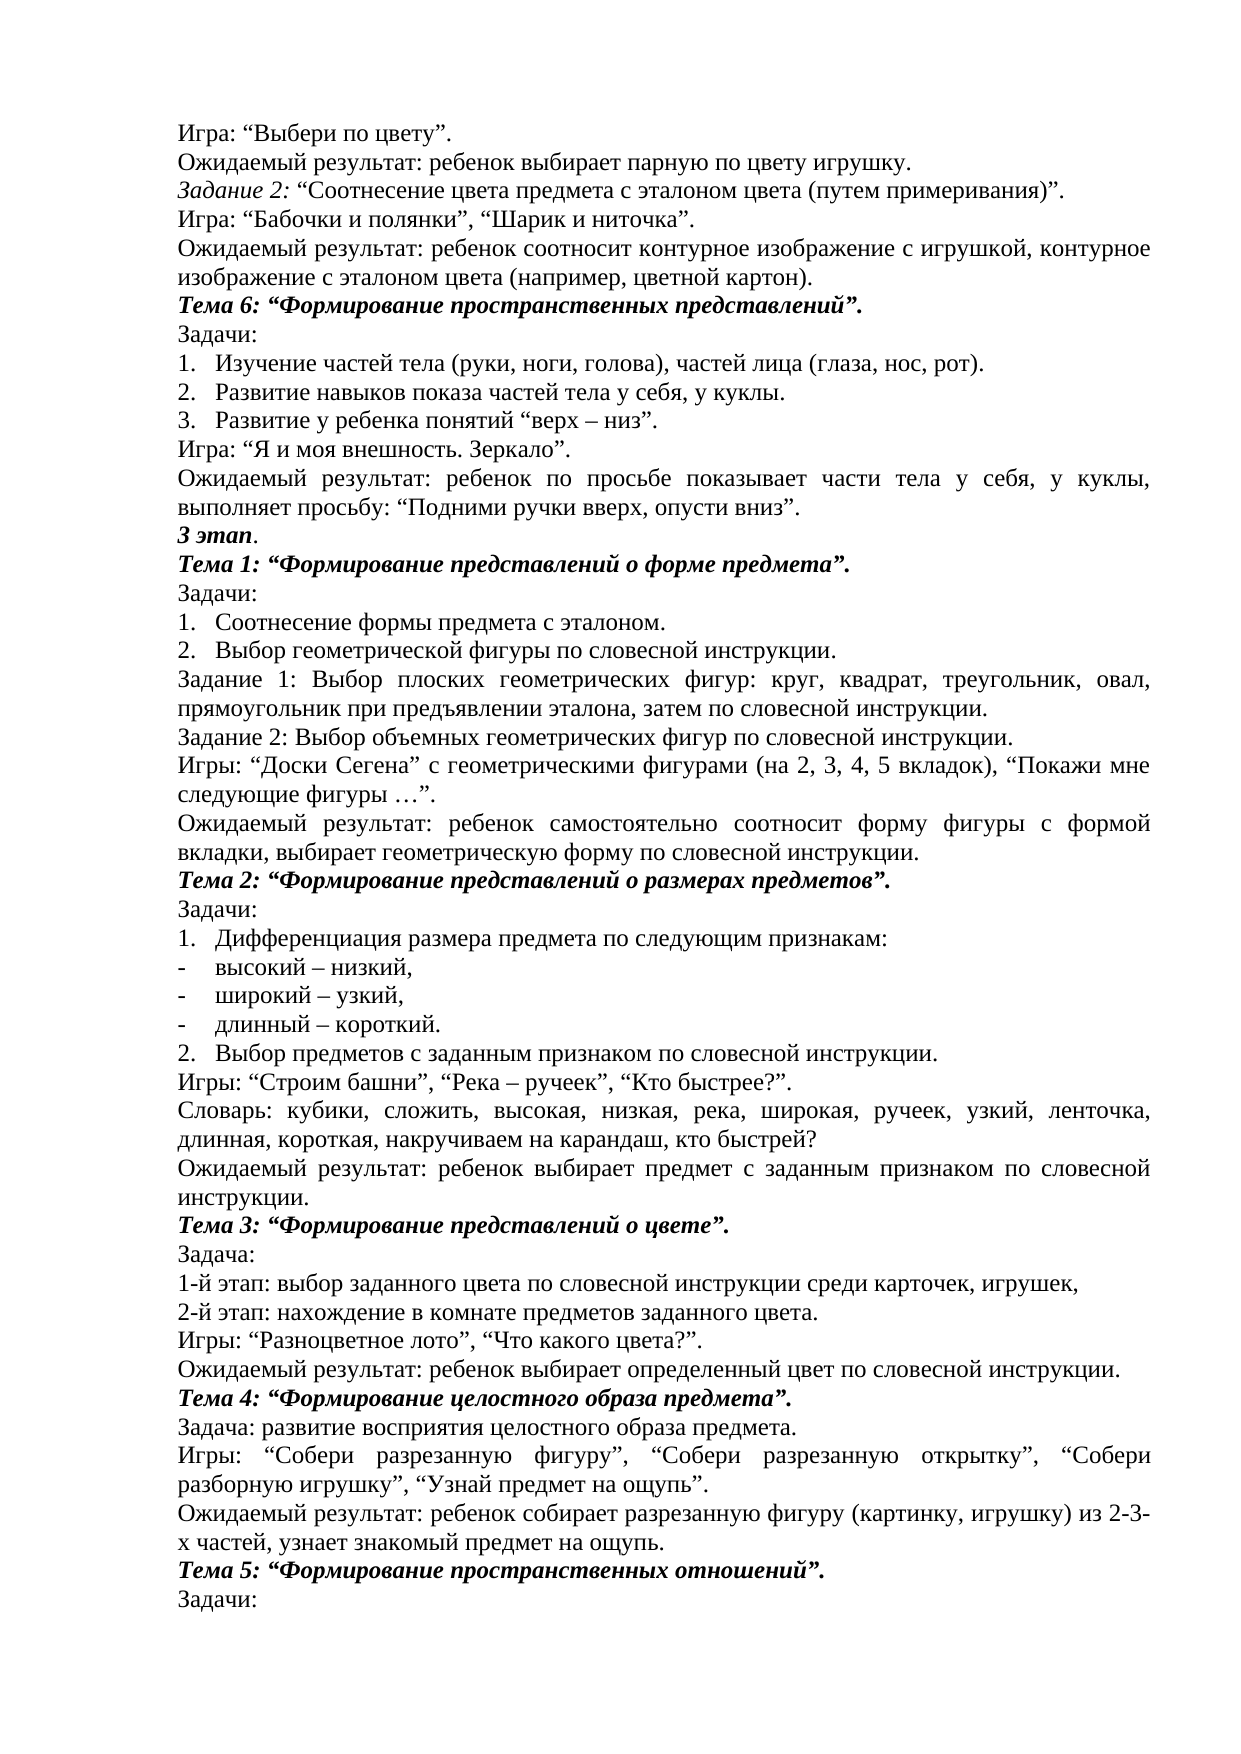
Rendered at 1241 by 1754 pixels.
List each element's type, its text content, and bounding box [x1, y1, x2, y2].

text Задание 2: “Соотнесение цвета предмета с эталоном цвета (путем примеривания)”. [177, 176, 1152, 204]
text Игра: “Бабочки и полянки”, “Шарик и ниточка”. [177, 204, 1152, 233]
text Задача: [177, 1239, 1152, 1268]
text 3 этап. [177, 521, 1152, 549]
text Игры: “Разноцветное лото”, “Что какого цвета?”. [177, 1326, 1152, 1354]
text Задача: развитие восприятия целостного образа предмета. [177, 1412, 1152, 1441]
list Выбор предметов с заданным признаком по словесной инструкции. [177, 1038, 1152, 1067]
text Игры: “Доски Сегена” с геометрическими фигурами (на 2, 3, 4, 5 вкладок), “Покажи мне следующие фигуры …”. [177, 751, 1152, 808]
text Тема 1: “Формирование представлений о форме предмета”. [177, 549, 1152, 578]
text 2-й этап: нахождение в комнате предметов заданного цвета. [177, 1297, 1152, 1326]
text Задачи: [177, 1584, 1152, 1613]
text Игра: “Я и моя внешность. Зеркало”. [177, 434, 1152, 463]
text Ожидаемый результат: ребенок выбирает парную по цвету игрушку. [177, 147, 1152, 176]
text Задание 1: Выбор плоских геометрических фигур: круг, квадрат, треугольник, овал, прямоугольник при предъявлении эталона, затем по словесной инструкции. [177, 664, 1152, 722]
text Тема 3: “Формирование представлений о цвете”. [177, 1211, 1152, 1239]
text Ожидаемый результат: ребенок по просьбе показывает части тела у себя, у куклы, выполняет просьбу: “Подними ручки вверх, опусти вниз”. [177, 463, 1152, 521]
text 1-й этап: выбор заданного цвета по словесной инструкции среди карточек, игрушек, [177, 1268, 1152, 1297]
text Тема 6: “Формирование пространственных представлений”. [177, 291, 1152, 319]
text Тема 5: “Формирование пространственных отношений”. [177, 1556, 1152, 1584]
text Задачи: [177, 578, 1152, 607]
text Игра: “Выбери по цвету”. [177, 118, 1152, 147]
list Дифференциация размера предмета по следующим признакам: [177, 923, 1152, 952]
text Игры: “Собери разрезанную фигуру”, “Собери разрезанную открытку”, “Собери разборную игрушку”, “Узнай предмет на ощупь”. [177, 1441, 1152, 1498]
text Тема 2: “Формирование представлений о размерах предметов”. [177, 866, 1152, 894]
text Игры: “Строим башни”, “Река – ручеек”, “Кто быстрее?”. [177, 1067, 1152, 1096]
text Задачи: [177, 319, 1152, 348]
text Ожидаемый результат: ребенок собирает разрезанную фигуру (картинку, игрушку) из 2-3-х частей, узнает знакомый предмет на ощупь. [177, 1498, 1152, 1556]
list Соотнесение формы предмета с эталоном. [177, 607, 1152, 636]
text Ожидаемый результат: ребенок соотносит контурное изображение с игрушкой, контурное изображение с эталоном цвета (например, цветной картон). [177, 233, 1152, 291]
list Развитие у ребенка понятий “верх – низ”. [177, 406, 1152, 434]
text Словарь: кубики, сложить, высокая, низкая, река, широкая, ручеек, узкий, ленточка, длинная, короткая, накручиваем на карандаш, кто быстрей? [177, 1096, 1152, 1153]
text Ожидаемый результат: ребенок выбирает предмет с заданным признаком по словесной инструкции. [177, 1153, 1152, 1211]
text Ожидаемый результат: ребенок выбирает определенный цвет по словесной инструкции. [177, 1354, 1152, 1383]
list широкий – узкий, [177, 981, 1152, 1009]
list Развитие навыков показа частей тела у себя, у куклы. [177, 377, 1152, 406]
text Ожидаемый результат: ребенок самостоятельно соотносит форму фигуры с формой вкладки, выбирает геометрическую форму по словесной инструкции. [177, 808, 1152, 866]
list длинный – короткий. [177, 1009, 1152, 1038]
text Задание 2: Выбор объемных геометрических фигур по словесной инструкции. [177, 722, 1152, 751]
text Задачи: [177, 894, 1152, 923]
list высокий – низкий, [177, 952, 1152, 981]
list Изучение частей тела (руки, ноги, голова), частей лица (глаза, нос, рот). [177, 348, 1152, 377]
text Тема 4: “Формирование целостного образа предмета”. [177, 1383, 1152, 1412]
list Выбор геометрической фигуры по словесной инструкции. [177, 636, 1152, 664]
